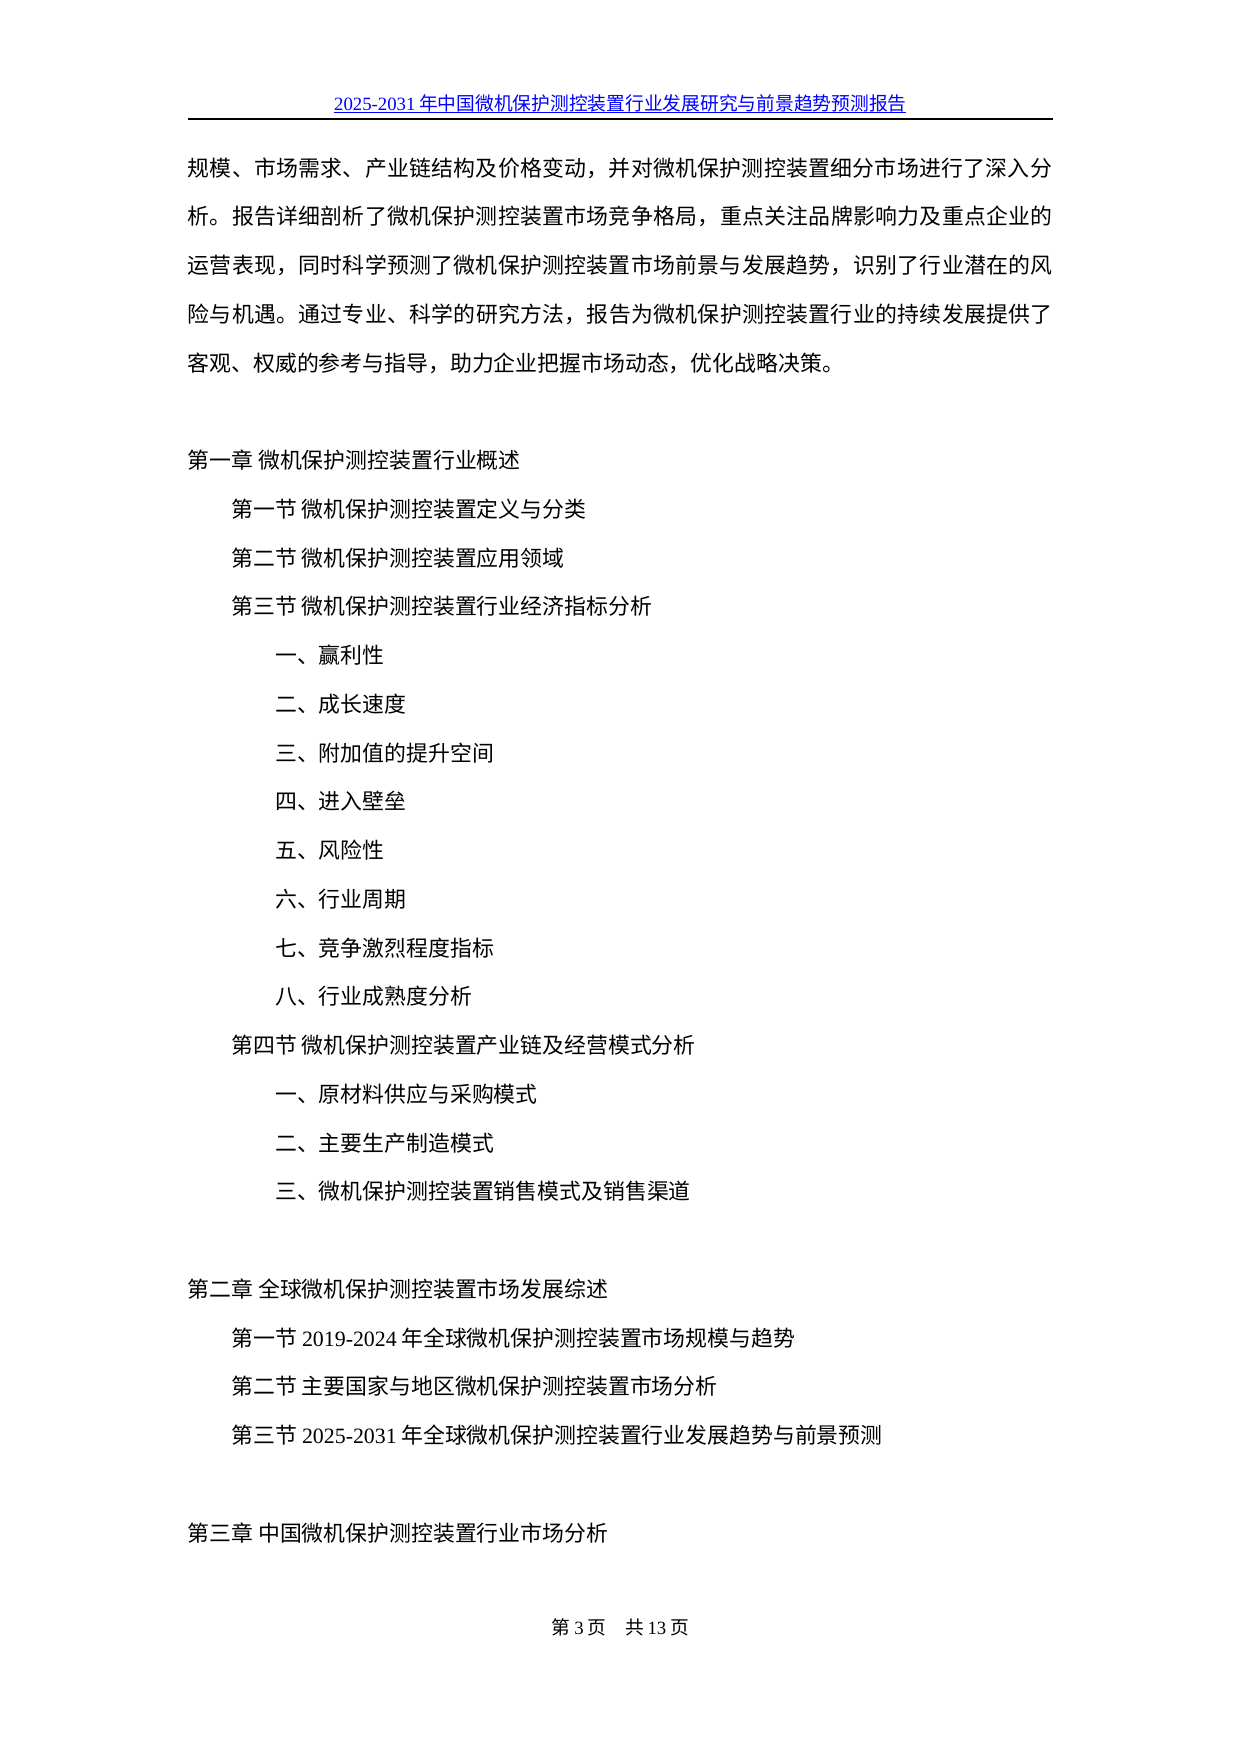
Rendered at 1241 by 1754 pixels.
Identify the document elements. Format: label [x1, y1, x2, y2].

text [187, 150, 1053, 1548]
